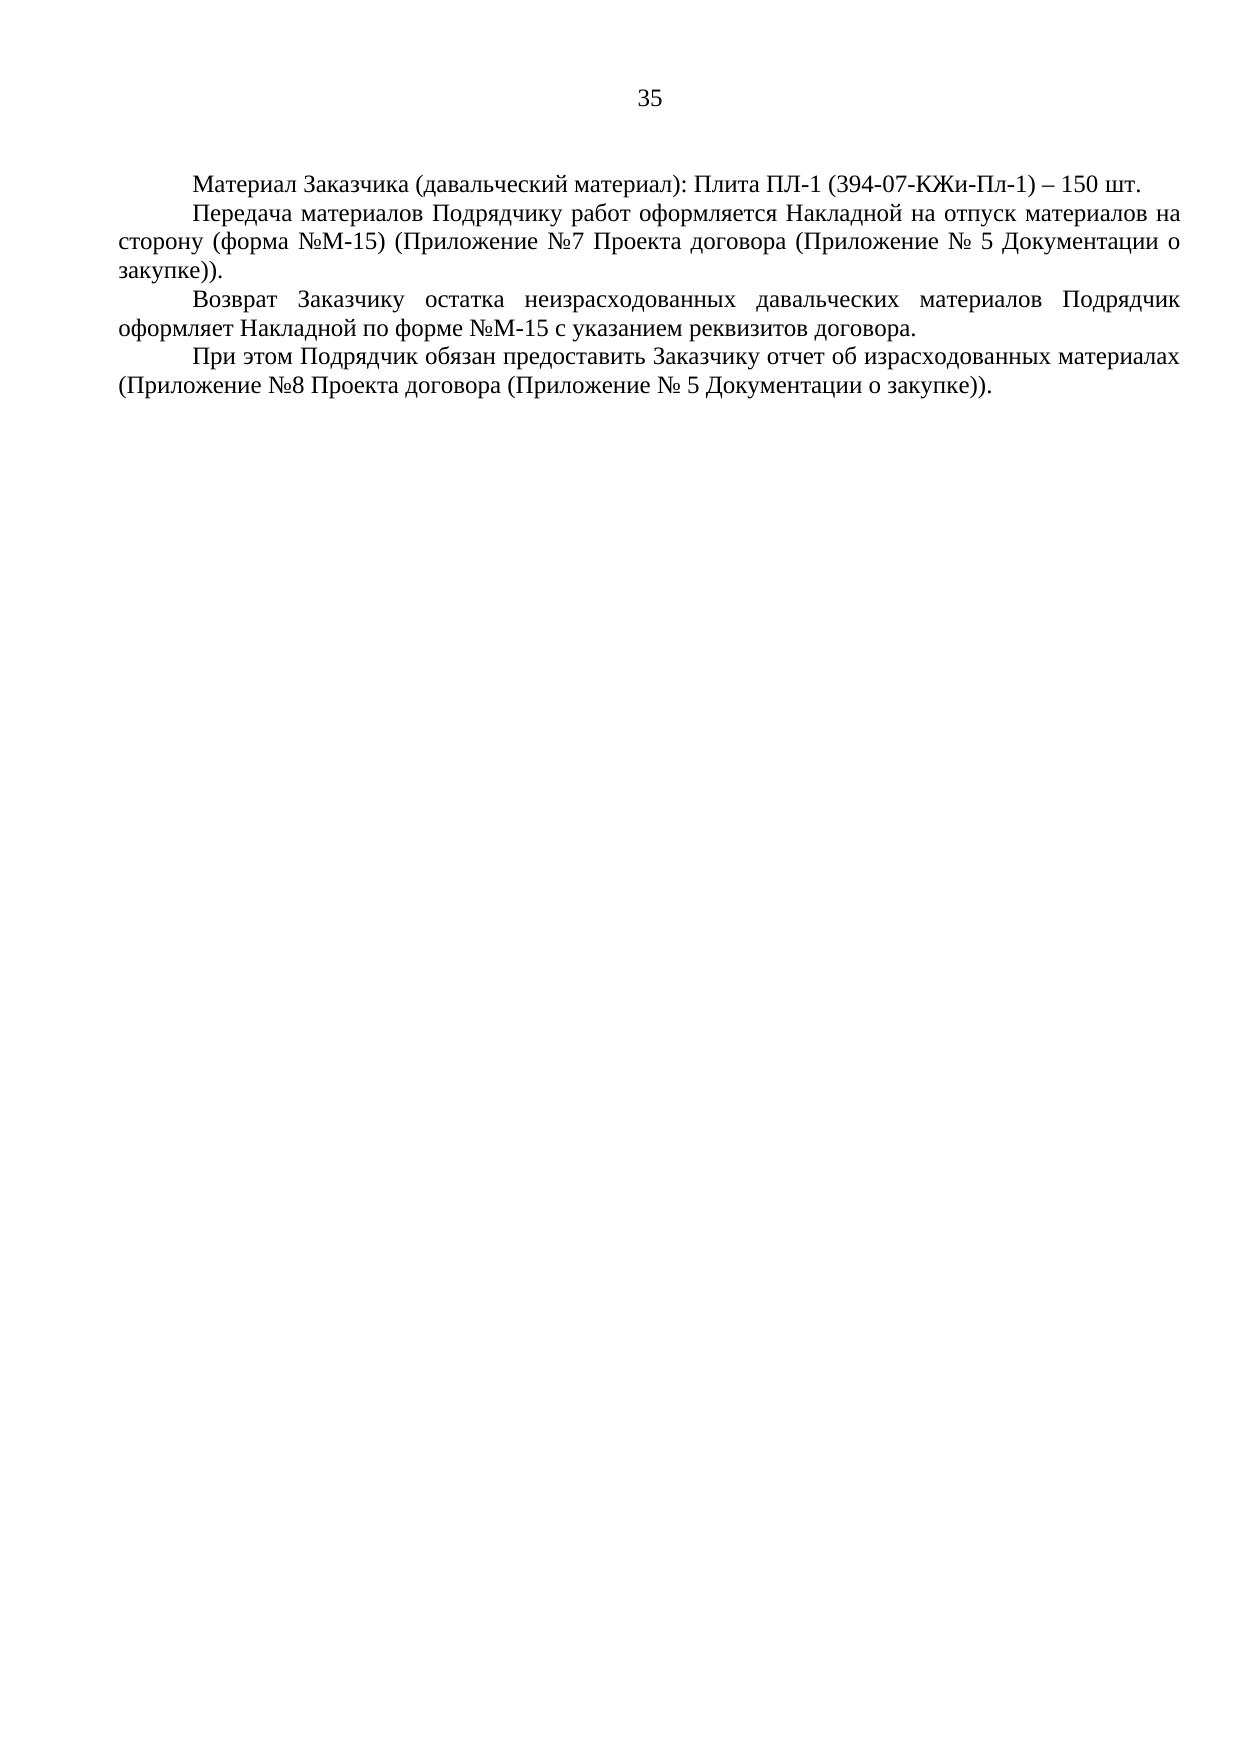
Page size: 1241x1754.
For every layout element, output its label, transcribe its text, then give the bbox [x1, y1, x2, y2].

text Материал Заказчика (давальческий материал): Плита ПЛ-1 (394-07-КЖи-Пл-1) – 150 шт. [118, 169, 1181, 198]
text Передача материалов Подрядчику работ оформляется Накладной на отпуск материалов на сторону (форма №М-15) (Приложение №7 Проекта договора (Приложение № 5 Документации о закупке)). [118, 198, 1181, 284]
text При этом Подрядчик обязан предоставить Заказчику отчет об израсходованных материалах (Приложение №8 Проекта договора (Приложение № 5 Документации о закупке)). [118, 341, 1181, 399]
text Возврат Заказчику остатка неизрасходованных давальческих материалов Подрядчик оформляет Накладной по форме №М-15 с указанием реквизитов договора. [118, 284, 1181, 341]
